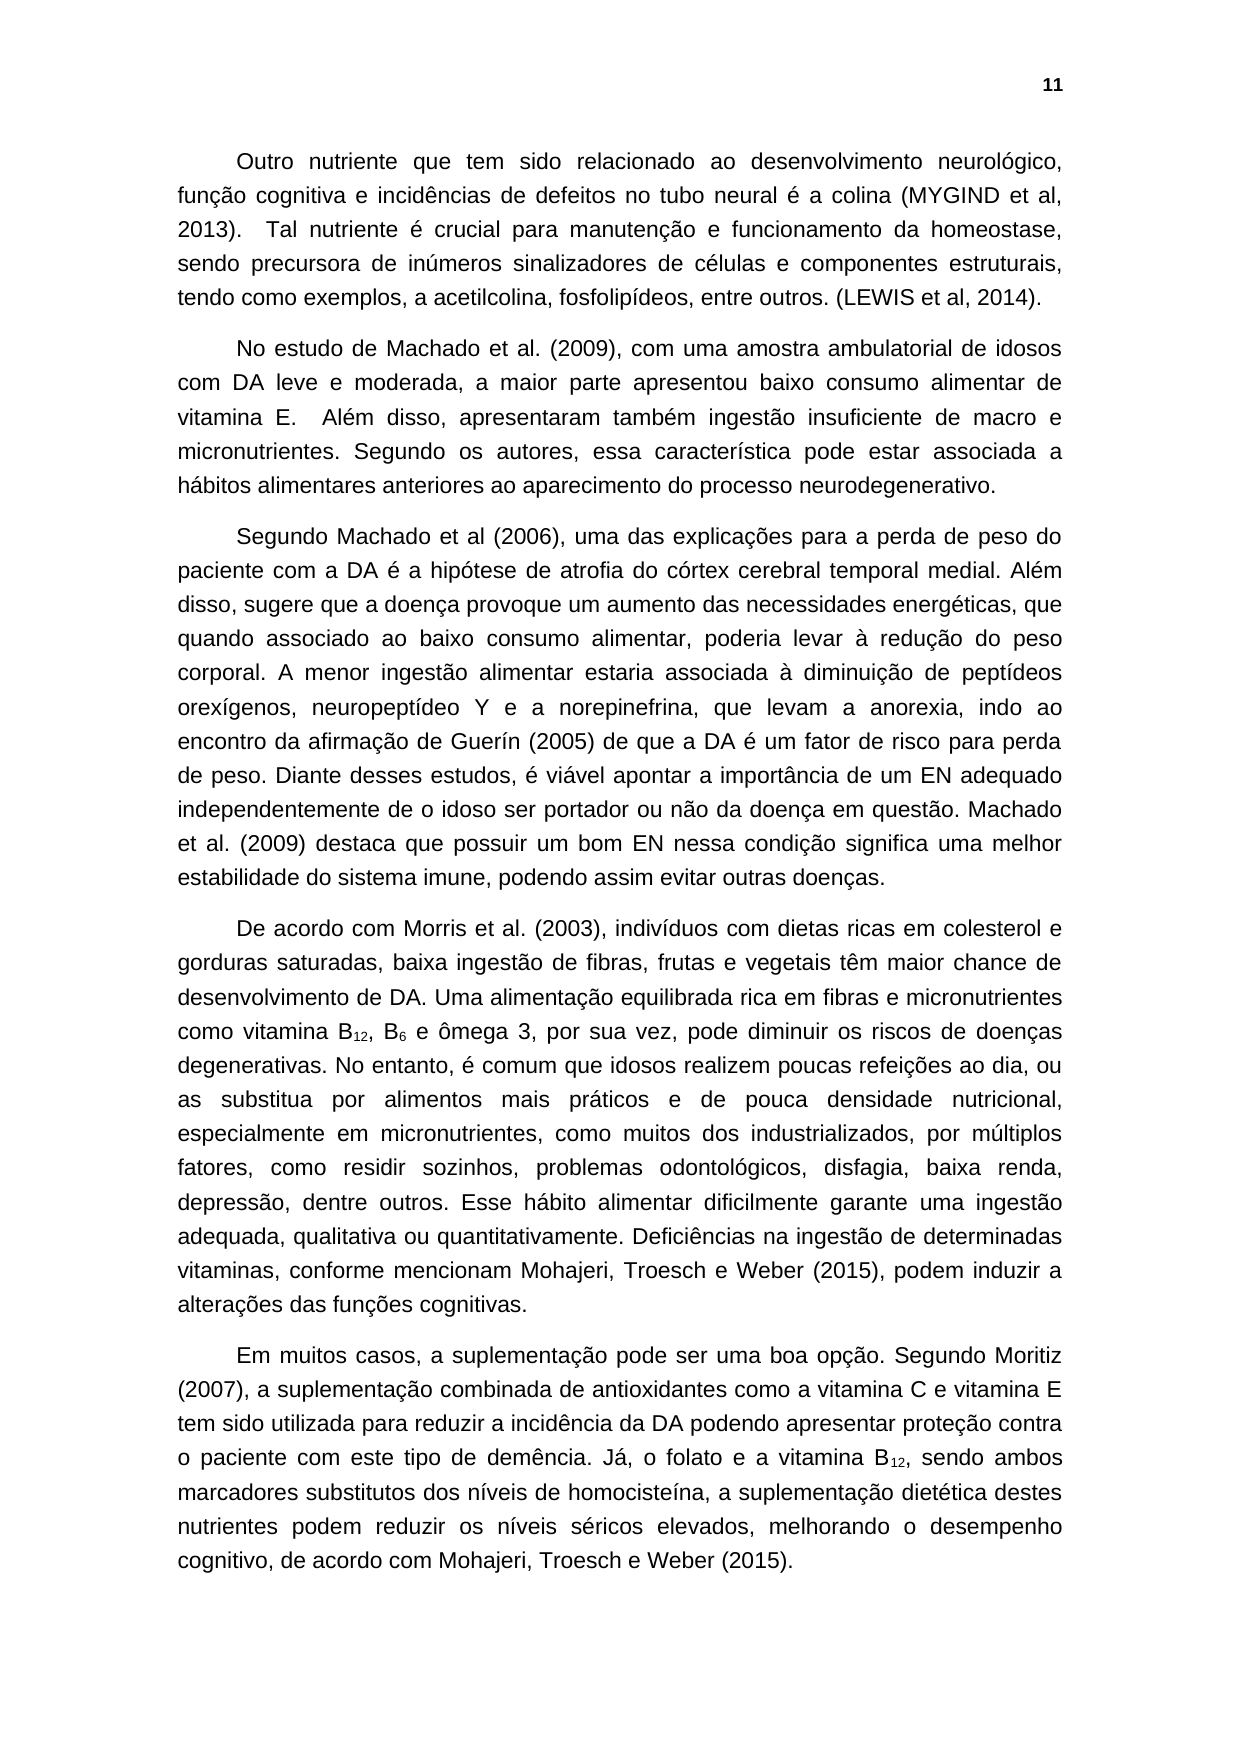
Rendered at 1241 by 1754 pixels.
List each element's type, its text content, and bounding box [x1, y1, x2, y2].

text Segundo Machado et al (2006), uma das explicações para a perda de peso do paciente com a DA é a hipótese de atrofia do córtex cerebral temporal medial. Além disso, sugere que a doença provoque um aumento das necessidades energéticas, que quando associado ao baixo consumo alimentar, poderia levar à redução do peso corporal. A menor ingestão alimentar estaria associada à diminuição de peptídeos orexígenos, neuropeptídeo Y e a norepinefrina, que levam a anorexia, indo ao encontro da afirmação de Guerín (2005) de que a DA é um fator de risco para perda de peso. Diante desses estudos, é viável apontar a importância de um EN adequado independentemente de o idoso ser portador ou não da doença em questão. Machado et al. (2009) destaca que possuir um bom EN nessa condição significa uma melhor estabilidade do sistema imune, podendo assim evitar outras doenças. [177, 523, 1063, 891]
text De acordo com Morris et al. (2003), indivíduos com dietas ricas em colesterol e gorduras saturadas, baixa ingestão de fibras, frutas e vegetais têm maior chance de desenvolvimento de DA. Uma alimentação equilibrada rica em fibras e micronutrientes como vitamina B12, B6 e ômega 3, por sua vez, pode diminuir os riscos de doenças degenerativas. No entanto, é comum que idosos realizem poucas refeições ao dia, ou as substitua por alimentos mais práticos e de pouca densidade nutricional, especialmente em micronutrientes, como muitos dos industrializados, por múltiplos fatores, como residir sozinhos, problemas odontológicos, disfagia, baixa renda, depressão, dentre outros. Esse hábito alimentar dificilmente garante uma ingestão adequada, qualitativa ou quantitativamente. Deficiências na ingestão de determinadas vitaminas, conforme mencionam Mohajeri, Troesch e Weber (2015), podem induzir a alterações das funções cognitivas. [177, 915, 1063, 1317]
text Em muitos casos, a suplementação pode ser uma boa opção. Segundo Moritiz (2007), a suplementação combinada de antioxidantes como a vitamina C e vitamina E tem sido utilizada para reduzir a incidência da DA podendo apresentar proteção contra o paciente com este tipo de demência. Já, o folato e a vitamina B12, sendo ambos marcadores substitutos dos níveis de homocisteína, a suplementação dietética destes nutrientes podem reduzir os níveis séricos elevados, melhorando o desempenho cognitivo, de acordo com Mohajeri, Troesch e Weber (2015). [177, 1342, 1063, 1573]
text Outro nutriente que tem sido relacionado ao desenvolvimento neurológico, função cognitiva e incidências de defeitos no tubo neural é a colina (MYGIND et al, 2013). Tal nutriente é crucial para manutenção e funcionamento da homeostase, sendo precursora de inúmeros sinalizadores de células e componentes estruturais, tendo como exemplos, a acetilcolina, fosfolipídeos, entre outros. (LEWIS et al, 2014). [177, 148, 1063, 311]
text No estudo de Machado et al. (2009), com uma amostra ambulatorial de idosos com DA leve e moderada, a maior parte apresentou baixo consumo alimentar de vitamina E. Além disso, apresentaram também ingestão insuficiente de macro e micronutrientes. Segundo os autores, essa característica pode estar associada a hábitos alimentares anteriores ao aparecimento do processo neurodegenerativo. [177, 335, 1063, 498]
